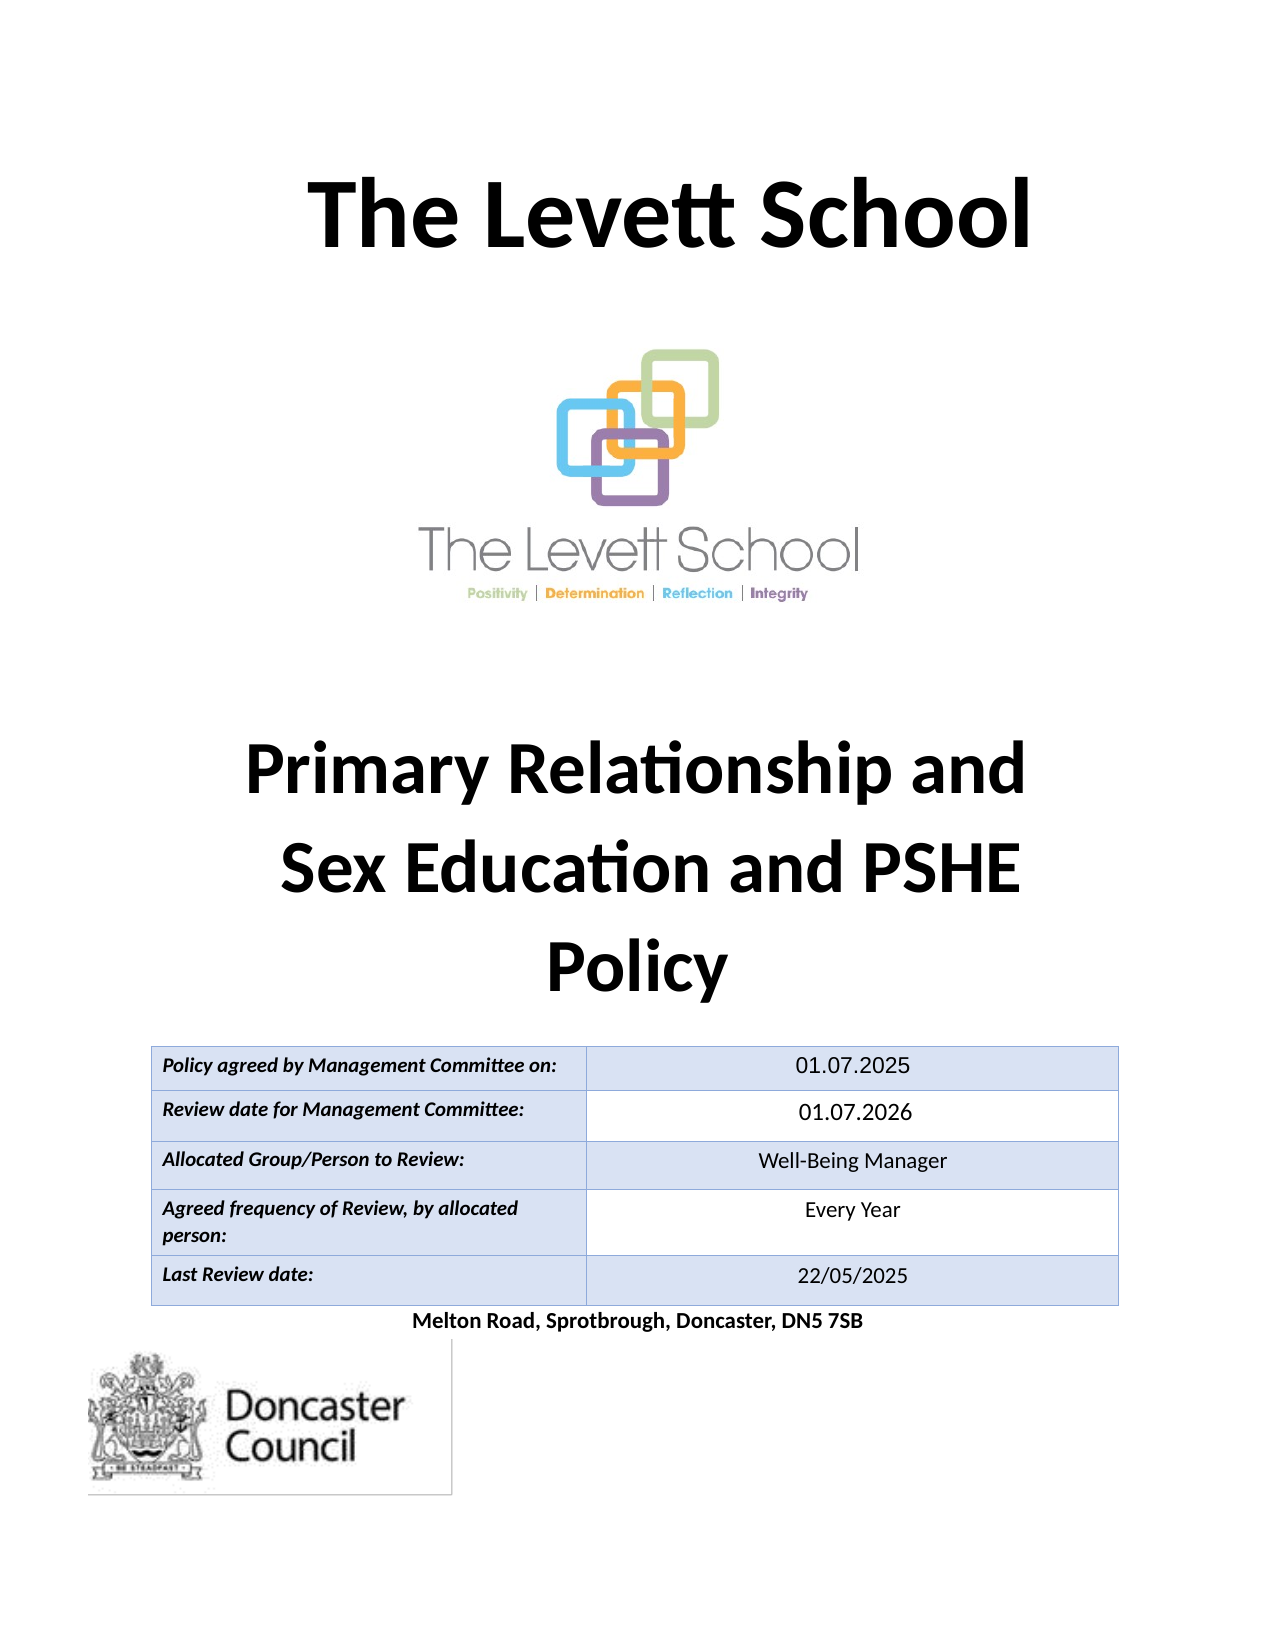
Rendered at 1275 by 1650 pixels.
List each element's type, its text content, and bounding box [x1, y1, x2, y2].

table_header 01.07.2025 [587, 1047, 1118, 1090]
text Policy [115, 919, 1160, 1010]
table_cell Last Review date: [152, 1256, 586, 1305]
picture [88, 1339, 454, 1497]
table_cell Allocated Group/Person to Review: [152, 1142, 586, 1189]
table_cell Review date for Management Committee: [152, 1091, 586, 1141]
table_cell 22/05/2025 [587, 1256, 1118, 1305]
table_cell Every Year [587, 1190, 1118, 1255]
text The Levett School [181, 150, 1160, 272]
table_cell Agreed frequency of Review, by allocated person: [152, 1190, 586, 1255]
table_cell Well-Being Manager [587, 1142, 1118, 1189]
text Primary Relationship and [113, 721, 1160, 812]
table_cell 01.07.2026 [587, 1091, 1118, 1141]
text Melton Road, Sprotbrough, Doncaster, DN5 7SB [115, 1306, 1160, 1334]
table_header Policy agreed by Management Committee on: [152, 1047, 586, 1090]
text Sex Education and PSHE [142, 820, 1160, 911]
picture [322, 281, 953, 690]
